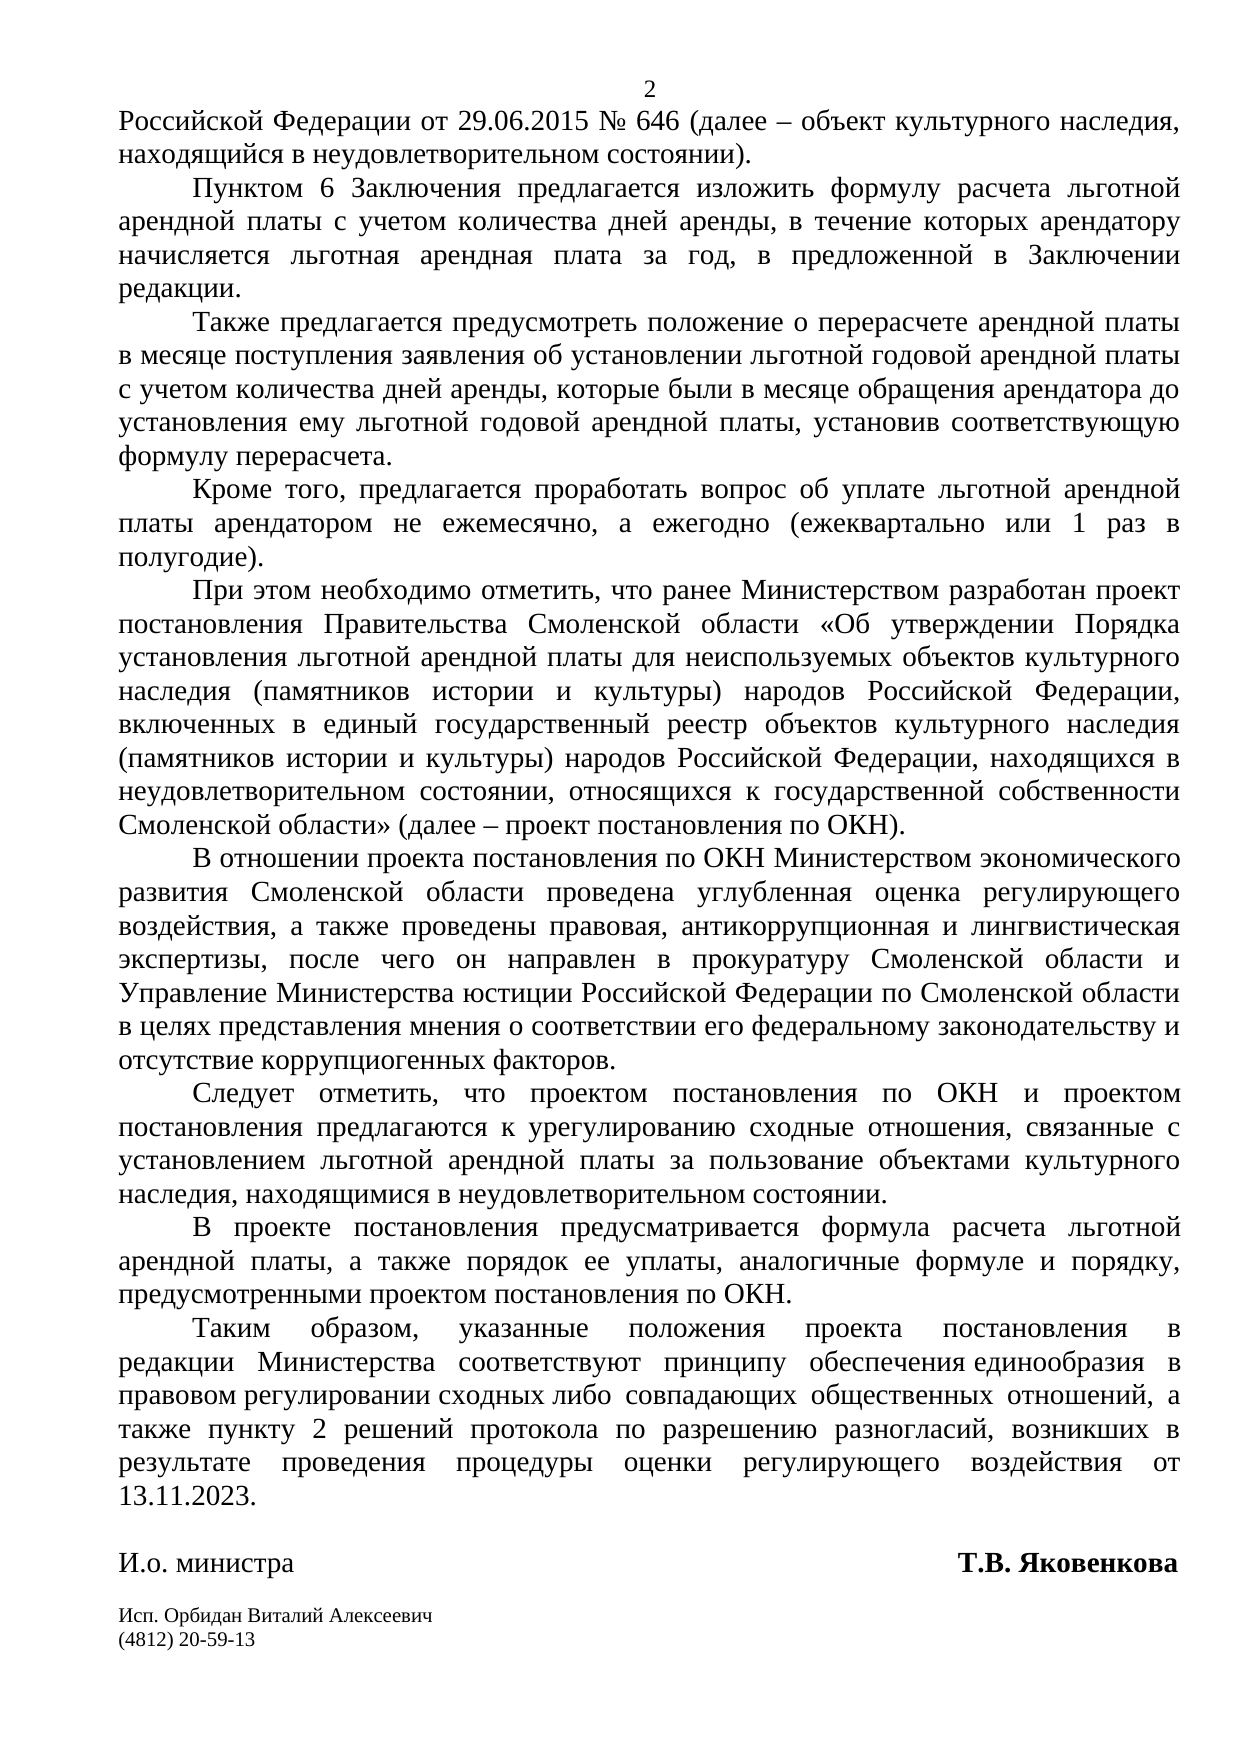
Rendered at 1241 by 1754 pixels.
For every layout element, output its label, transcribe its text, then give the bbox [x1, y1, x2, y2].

text Таким образом, указанные положения проекта постановления в редакции Министерства соответствуют принципу обеспечения единообразия в правовом регулировании сходных либо совпадающих общественных отношений, а также пункту 2 решений протокола по разрешению разногласий, возникших в результате проведения процедуры оценки регулирующего воздействия от 13.11.2023. [118, 1310, 1181, 1511]
text Также предлагается предусмотреть положение о перерасчете арендной платы в месяце поступления заявления об установлении льготной годовой арендной платы с учетом количества дней аренды, которые были в месяце обращения арендатора до установления ему льготной годовой арендной платы, установив соответствующую формулу перерасчета. [118, 304, 1181, 472]
text В проекте постановления предусматривается формула расчета льготной арендной платы, а также порядок ее уплаты, аналогичные формуле и порядку, предусмотренными проектом постановления по ОКН. [118, 1209, 1181, 1310]
text Исп. Орбидан Виталий Алексеевич [118, 1602, 1181, 1627]
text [118, 103, 1181, 170]
text В отношении проекта постановления по ОКН Министерством экономического развития Смоленской области проведена углубленная оценка регулирующего воздействия, а также проведены правовая, антикоррупционная и лингвистическая экспертизы, после чего он направлен в прокуратуру Смоленской области и Управление Министерства юстиции Российской Федерации по Смоленской области в целях представления мнения о соответствии его федеральному законодательству и отсутствие коррупциогенных факторов. [118, 841, 1181, 1075]
text И.о. министра Т.В. Яковенкова [118, 1545, 1181, 1578]
text Следует отметить, что проектом постановления по ОКН и проектом постановления предлагаются к урегулированию сходные отношения, связанные с установлением льготной арендной платы за пользование объектами культурного наследия, находящимися в неудовлетворительном состоянии. [118, 1075, 1181, 1209]
text При этом необходимо отметить, что ранее Министерством разработан проект постановления Правительства Смоленской области «Об утверждении Порядка установления льготной арендной платы для неиспользуемых объектов культурного наследия (памятников истории и культуры) народов Российской Федерации, включенных в единый государственный реестр объектов культурного наследия (памятников истории и культуры) народов Российской Федерации, находящихся в неудовлетворительном состоянии, относящихся к государственной собственности Смоленской области» (далее – проект постановления по ОКН). [118, 572, 1181, 841]
text (4812) 20-59-13 [118, 1627, 1181, 1651]
text Кроме того, предлагается проработать вопрос об уплате льготной арендной платы арендатором не ежемесячно, а ежегодно (ежеквартально или 1 раз в полугодие). [118, 472, 1181, 572]
text Пунктом 6 Заключения предлагается изложить формулу расчета льготной арендной платы с учетом количества дней аренды, в течение которых арендатору начисляется льготная арендная плата за год, в предложенной в Заключении редакции. [118, 170, 1181, 304]
